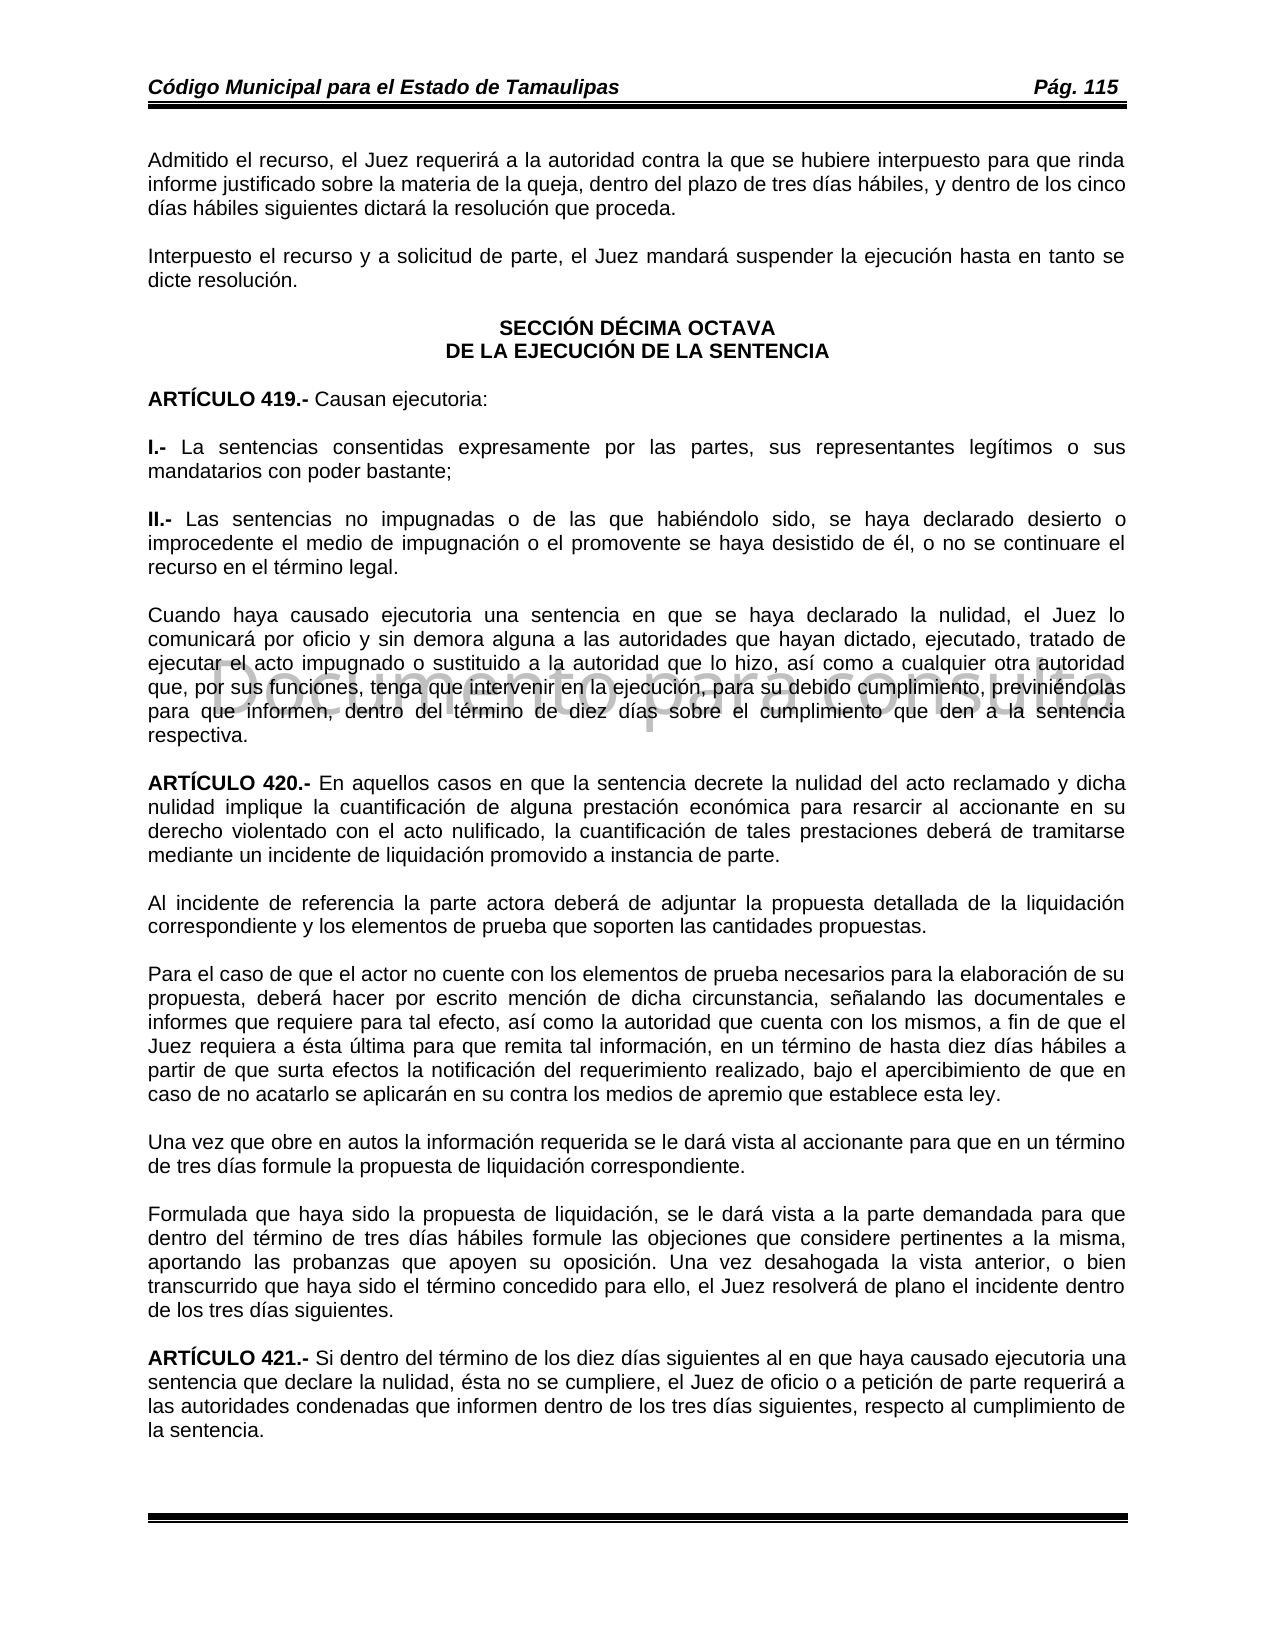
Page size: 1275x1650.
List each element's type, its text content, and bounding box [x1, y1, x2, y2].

text ARTÍCULO 421.- Si dentro del término de los diez días siguientes al en que haya causado ejecutoria una sentencia que declare la nulidad, ésta no se cumpliere, el Juez de oficio o a petición de parte requerirá a las autoridades condenadas que informen dentro de los tres días siguientes, respecto al cumplimiento de la sentencia. [148, 1346, 1127, 1441]
text Formulada que haya sido la propuesta de liquidación, se le dará vista a la parte demandada para que dentro del término de tres días hábiles formule las objeciones que considere pertinentes a la misma, aportando las probanzas que apoyen su oposición. Una vez desahogada la vista anterior, o bien transcurrido que haya sido el término concedido para ello, el Juez resolverá de plano el incidente dentro de los tres días siguientes. [148, 1202, 1127, 1322]
text Admitido el recurso, el Juez requerirá a la autoridad contra la que se hubiere interpuesto para que rinda informe justificado sobre la materia de la queja, dentro del plazo de tres días hábiles, y dentro de los cinco días hábiles siguientes dictará la resolución que proceda. [148, 148, 1127, 219]
text ARTÍCULO 420.- En aquellos casos en que la sentencia decrete la nulidad del acto reclamado y dicha nulidad implique la cuantificación de alguna prestación económica para resarcir al accionante en su derecho violentado con el acto nulificado, la cuantificación de tales prestaciones deberá de tramitarse mediante un incidente de liquidación promovido a instancia de parte. [148, 771, 1127, 866]
text Interpuesto el recurso y a solicitud de parte, el Juez mandará suspender la ejecución hasta en tanto se dicte resolución. [148, 243, 1127, 291]
text II.- Las sentencias no impugnadas o de las que habiéndolo sido, se haya declarado desierto o improcedente el medio de impugnación o el promovente se haya desistido de él, o no se continuare el recurso en el término legal. [148, 507, 1127, 579]
text Una vez que obre en autos la información requerida se le dará vista al accionante para que en un término de tres días formule la propuesta de liquidación correspondiente. [148, 1130, 1127, 1178]
text DE LA EJECUCIÓN DE LA SENTENCIA [148, 339, 1127, 363]
text SECCIÓN DÉCIMA OCTAVA [148, 315, 1127, 339]
text ARTÍCULO 419.- Causan ejecutoria: [148, 387, 1127, 411]
text Para el caso de que el actor no cuente con los elementos de prueba necesarios para la elaboración de su propuesta, deberá hacer por escrito mención de dicha circunstancia, señalando las documentales e informes que requiere para tal efecto, así como la autoridad que cuenta con los mismos, a fin de que el Juez requiera a ésta última para que remita tal información, en un término de hasta diez días hábiles a partir de que surta efectos la notificación del requerimiento realizado, bajo el apercibimiento de que en caso de no acatarlo se aplicarán en su contra los medios de apremio que establece esta ley. [148, 962, 1127, 1106]
text Al incidente de referencia la parte actora deberá de adjuntar la propuesta detallada de la liquidación correspondiente y los elementos de prueba que soporten las cantidades propuestas. [148, 890, 1127, 938]
text I.- La sentencias consentidas expresamente por las partes, sus representantes legítimos o sus mandatarios con poder bastante; [148, 435, 1127, 483]
text Cuando haya causado ejecutoria una sentencia en que se haya declarado la nulidad, el Juez lo comunicará por oficio y sin demora alguna a las autoridades que hayan dictado, ejecutado, tratado de ejecutar el acto impugnado o sustituido a la autoridad que lo hizo, así como a cualquier otra autoridad que, por sus funciones, tenga que intervenir en la ejecución, para su debido cumplimiento, previniéndolas para que informen, dentro del término de diez días sobre el cumplimiento que den a la sentencia respectiva. [148, 603, 1127, 747]
